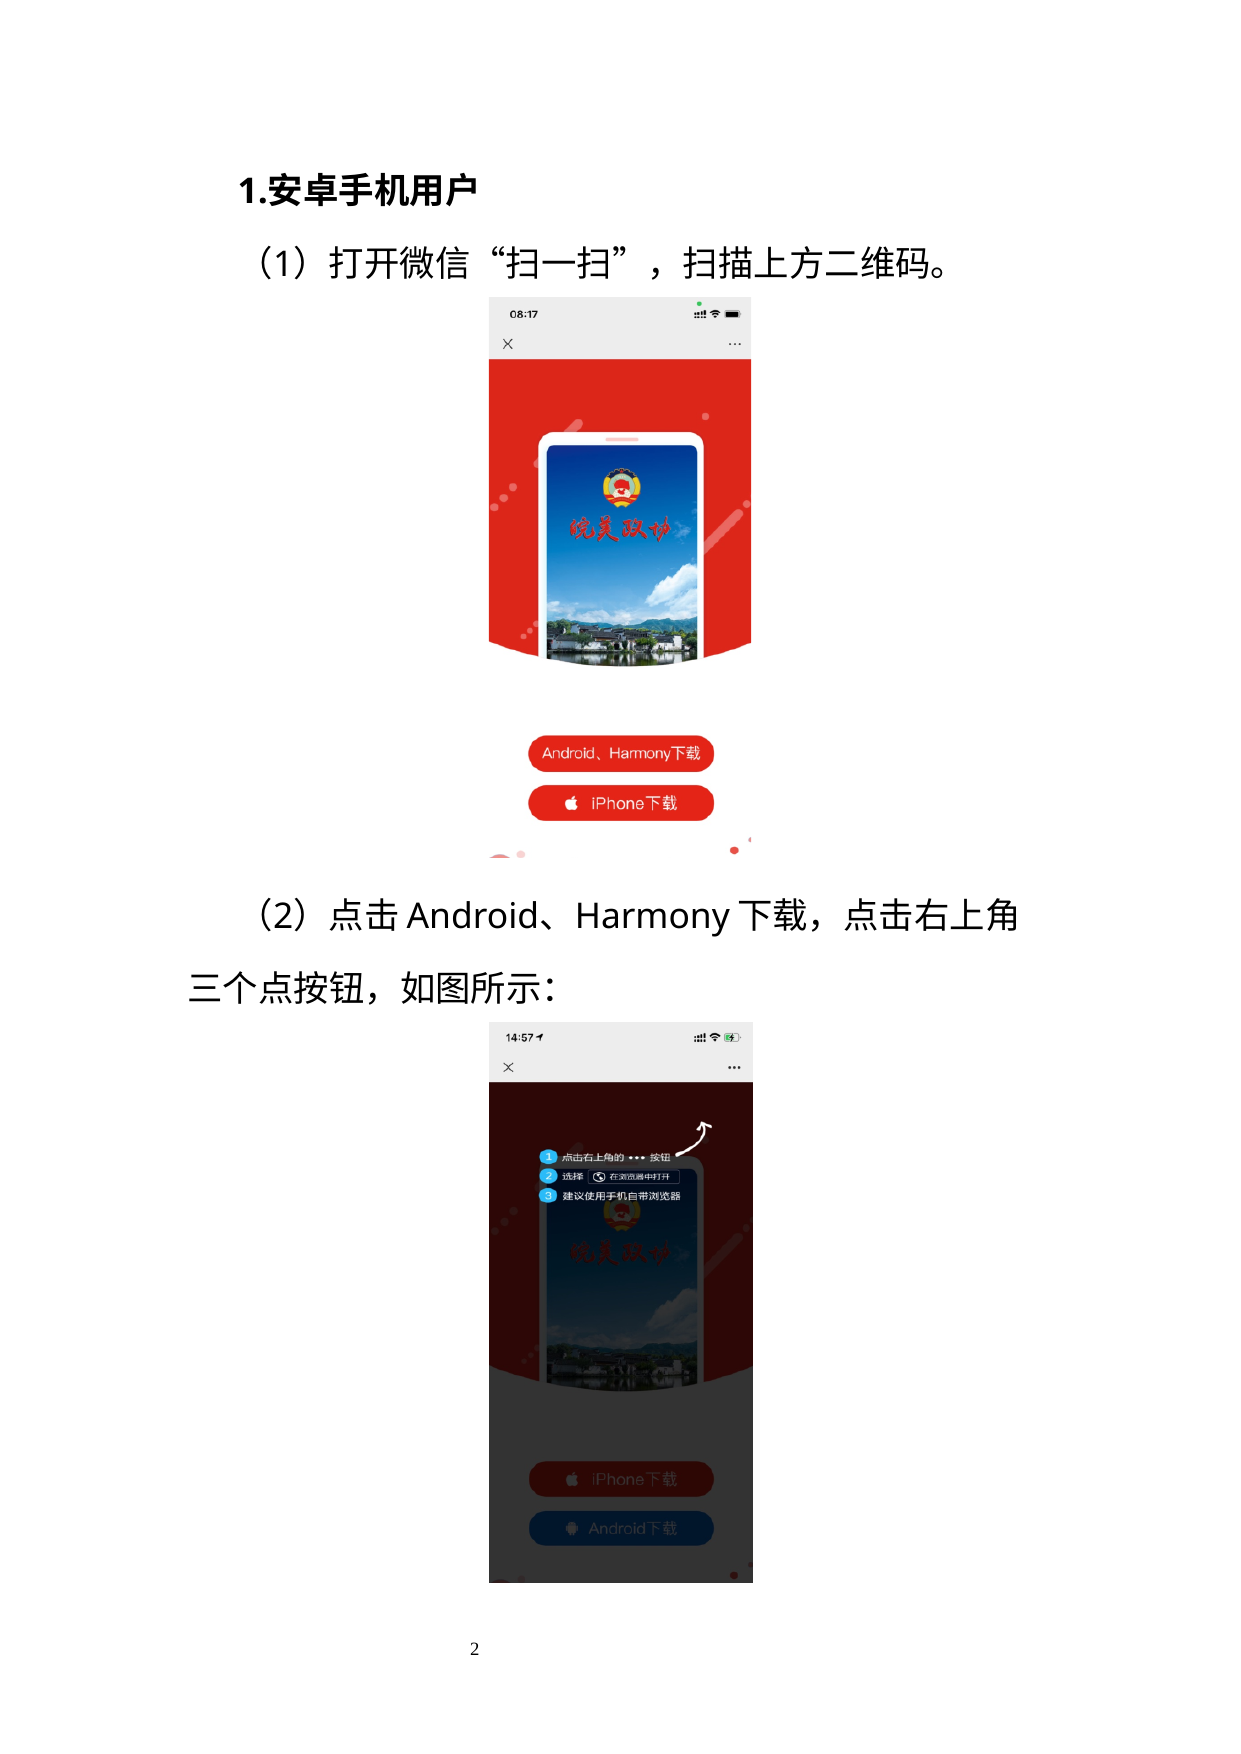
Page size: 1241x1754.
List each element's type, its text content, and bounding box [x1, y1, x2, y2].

text （1）打开微信“扫一扫”，扫描上方二维码。 [187, 224, 1053, 297]
text （2）点击Android、Harmony下载，点击右上角三个点按钮，如图所示： [187, 877, 1053, 1022]
text 1.安卓手机用户 [187, 152, 1053, 224]
picture [488, 297, 752, 858]
picture [487, 1022, 753, 1583]
